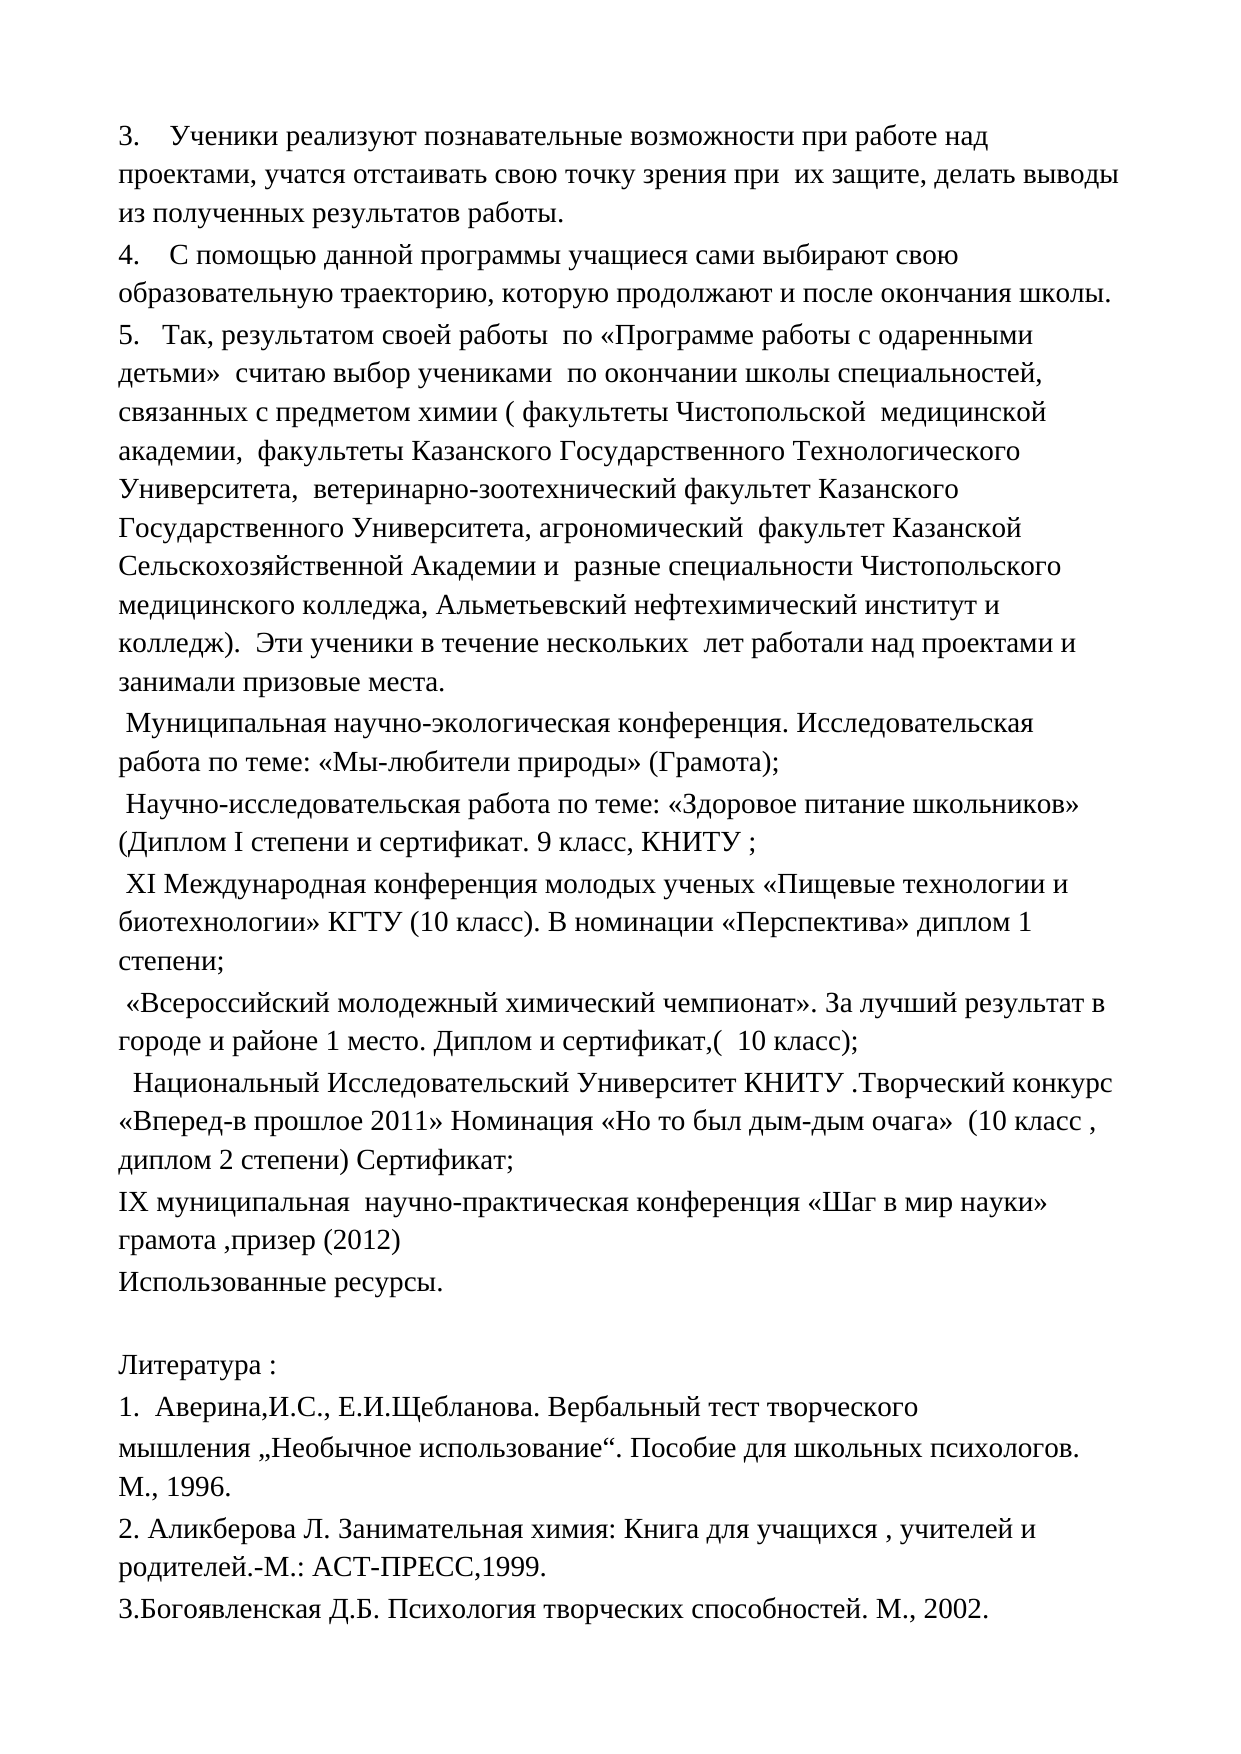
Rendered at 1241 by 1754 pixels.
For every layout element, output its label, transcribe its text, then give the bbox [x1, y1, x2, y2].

text Муниципальная научно-экологическая конференция. Исследовательская работа по теме: «Мы-любители природы» (Грамота); [118, 706, 1122, 778]
text IX муниципальная научно-практическая конференция «Шаг в мир науки» грамота ,призер (2012) [118, 1184, 1122, 1256]
text 5. Так, результатом своей работы по «Программе работы с одаренными детьми» считаю выбор учениками по окончании школы специальностей, связанных с предметом химии ( факультеты Чистопольской медицинской академии, факультеты Казанского Государственного Технологического Университета, ветеринарно-зоотехнический факультет Казанского Государственного Университета, агрономический факультет Казанской Сельскохозяйственной Академии и разные специальности Чистопольского медицинского колледжа, Альметьевский нефтехимический институт и колледж). Эти ученики в течение нескольких лет работали над проектами и занимали призовые места. [118, 317, 1122, 697]
text 3. Ученики реализуют познавательные возможности при работе над проектами, учатся отстаивать свою точку зрения при их защите, делать выводы из полученных результатов работы. [118, 118, 1122, 229]
text 4. С помощью данной программы учащиеся сами выбирают свою образовательную траекторию, которую продолжают и после окончания школы. [118, 237, 1122, 309]
text Использованные ресурсы. [118, 1264, 1122, 1297]
text «Всероссийский молодежный химический чемпионат». За лучший результат в городе и районе 1 место. Диплом и сертификат,( 10 класс); [118, 985, 1122, 1057]
text XI Международная конференция молодых ученых «Пищевые технологии и биотехнологии» КГТУ (10 класс). В номинации «Перспектива» диплом 1 степени; [118, 866, 1122, 977]
text Научно-исследовательская работа по теме: «Здоровое питание школьников» (Диплом I степени и сертификат. 9 класс, КНИТУ ; [118, 786, 1122, 858]
text 2. Аликберова Л. Занимательная химия: Книга для учащихся , учителей и родителей.-М.: АСТ-ПРЕСС,1999. [118, 1511, 1122, 1583]
text Литература : [118, 1347, 1122, 1381]
text мышления „Необычное использование“. Пособие для школьных психологов. М., 1996. [118, 1431, 1122, 1503]
text Национальный Исследовательский Университет КНИТУ .Творческий конкурс «Вперед-в прошлое 2011» Номинация «Но то был дым-дым очага» (10 класс , диплом 2 степени) Сертификат; [118, 1065, 1122, 1176]
text 1. Аверина,И.С., Е.И.Щебланова. Вербальный тест творческого [118, 1389, 1122, 1422]
text 3.Богоявленская Д.Б. Психология творческих способностей. М., 2002. [118, 1591, 1122, 1624]
